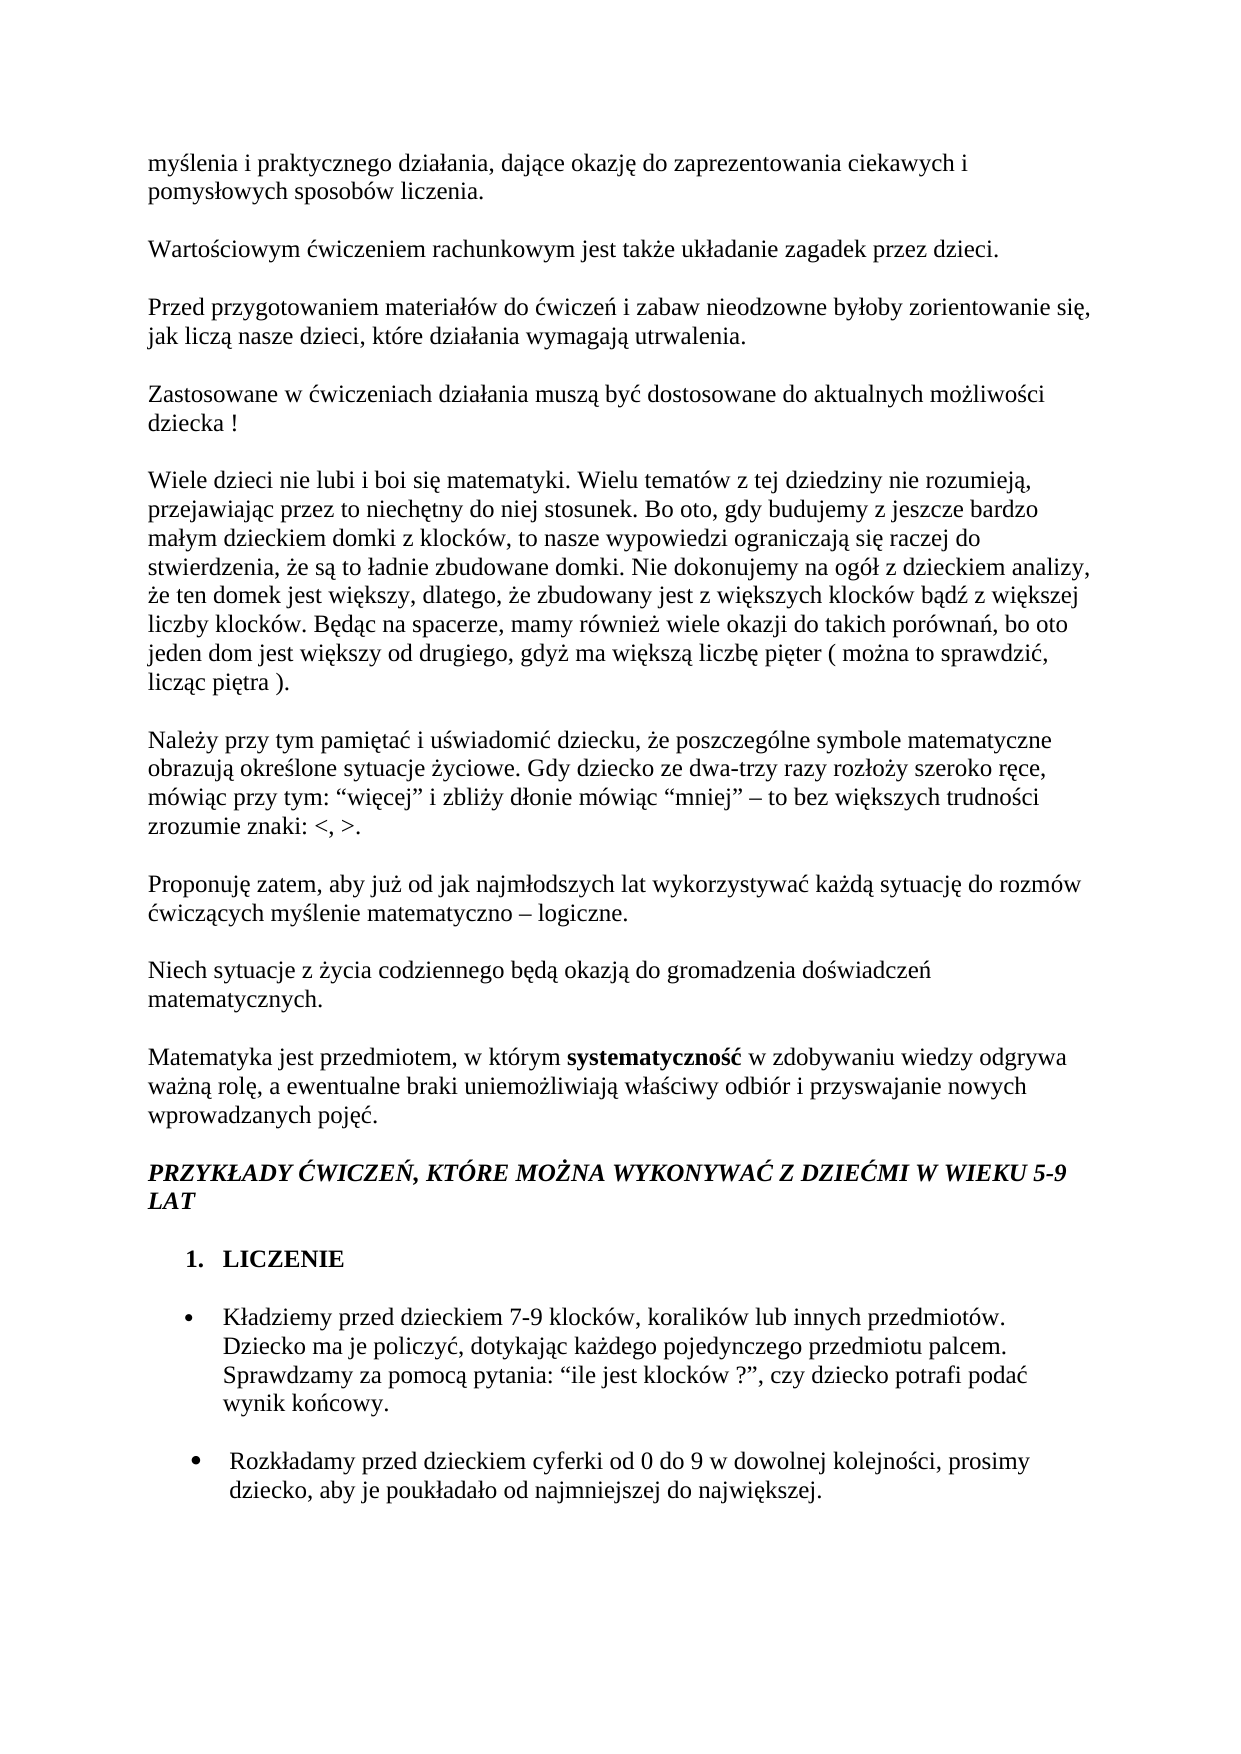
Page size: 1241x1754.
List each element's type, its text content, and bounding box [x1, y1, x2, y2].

text PRZYKŁADY ĆWICZEŃ, KTÓRE MOŻNA WYKONYWAĆ Z DZIEĆMI W WIEKU 5-9 LAT [148, 1158, 1093, 1215]
text Proponuję zatem, aby już od jak najmłodszych lat wykorzystywać każdą sytuację do rozmów ćwiczących myślenie matematyczno – logiczne. [148, 869, 1093, 926]
text Niech sytuacje z życia codziennego będą okazją do gromadzenia doświadczeń matematycznych. [148, 956, 1093, 1013]
list Rozkładamy przed dzieckiem cyferki od 0 do 9 w dowolnej kolejności, prosimy dziecko, aby je poukładało od najmniejszej do największej. [192, 1446, 1093, 1504]
text Wiele dzieci nie lubi i boi się matematyki. Wielu tematów z tej dziedziny nie rozumieją, przejawiając przez to niechętny do niej stosunek. Bo oto, gdy budujemy z jeszcze bardzo małym dzieckiem domki z klocków, to nasze wypowiedzi ograniczają się raczej do stwierdzenia, że są to ładnie zbudowane domki. Nie dokonujemy na ogół z dzieckiem analizy, że ten domek jest większy, dlatego, że zbudowany jest z większych klocków bądź z większej liczby klocków. Będąc na spacerze, mamy również wiele okazji do takich porównań, bo oto jeden dom jest większy od drugiego, gdyż ma większą liczbę pięter ( można to sprawdzić, licząc piętra ). [148, 466, 1093, 696]
list LICZENIE [185, 1244, 1093, 1273]
text Matematyka jest przedmiotem, w którym systematyczność w zdobywaniu wiedzy odgrywa ważną rolę, a ewentualne braki uniemożliwiają właściwy odbiór i przyswajanie nowych wprowadzanych pojęć. [148, 1042, 1093, 1128]
list Kładziemy przed dzieckiem 7-9 klocków, koralików lub innych przedmiotów. Dziecko ma je policzyć, dotykając każdego pojedynczego przedmiotu palcem. Sprawdzamy za pomocą pytania: “ile jest klocków ?”, czy dziecko potrafi podać wynik końcowy. [185, 1302, 1093, 1417]
text Należy przy tym pamiętać i uświadomić dziecku, że poszczególne symbole matematyczne obrazują określone sytuacje życiowe. Gdy dziecko ze dwa-trzy razy rozłoży szeroko ręce, mówiąc przy tym: “więcej” i zbliży dłonie mówiąc “mniej” – to bez większych trudności zrozumie znaki: <, >. [148, 725, 1093, 840]
text Zastosowane w ćwiczeniach działania muszą być dostosowane do aktualnych możliwości dziecka ! [148, 379, 1093, 436]
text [148, 148, 1093, 205]
text Przed przygotowaniem materiałów do ćwiczeń i zabaw nieodzowne byłoby zorientowanie się, jak liczą nasze dzieci, które działania wymagają utrwalenia. [148, 292, 1093, 350]
text Wartościowym ćwiczeniem rachunkowym jest także układanie zagadek przez dzieci. [148, 234, 1093, 263]
